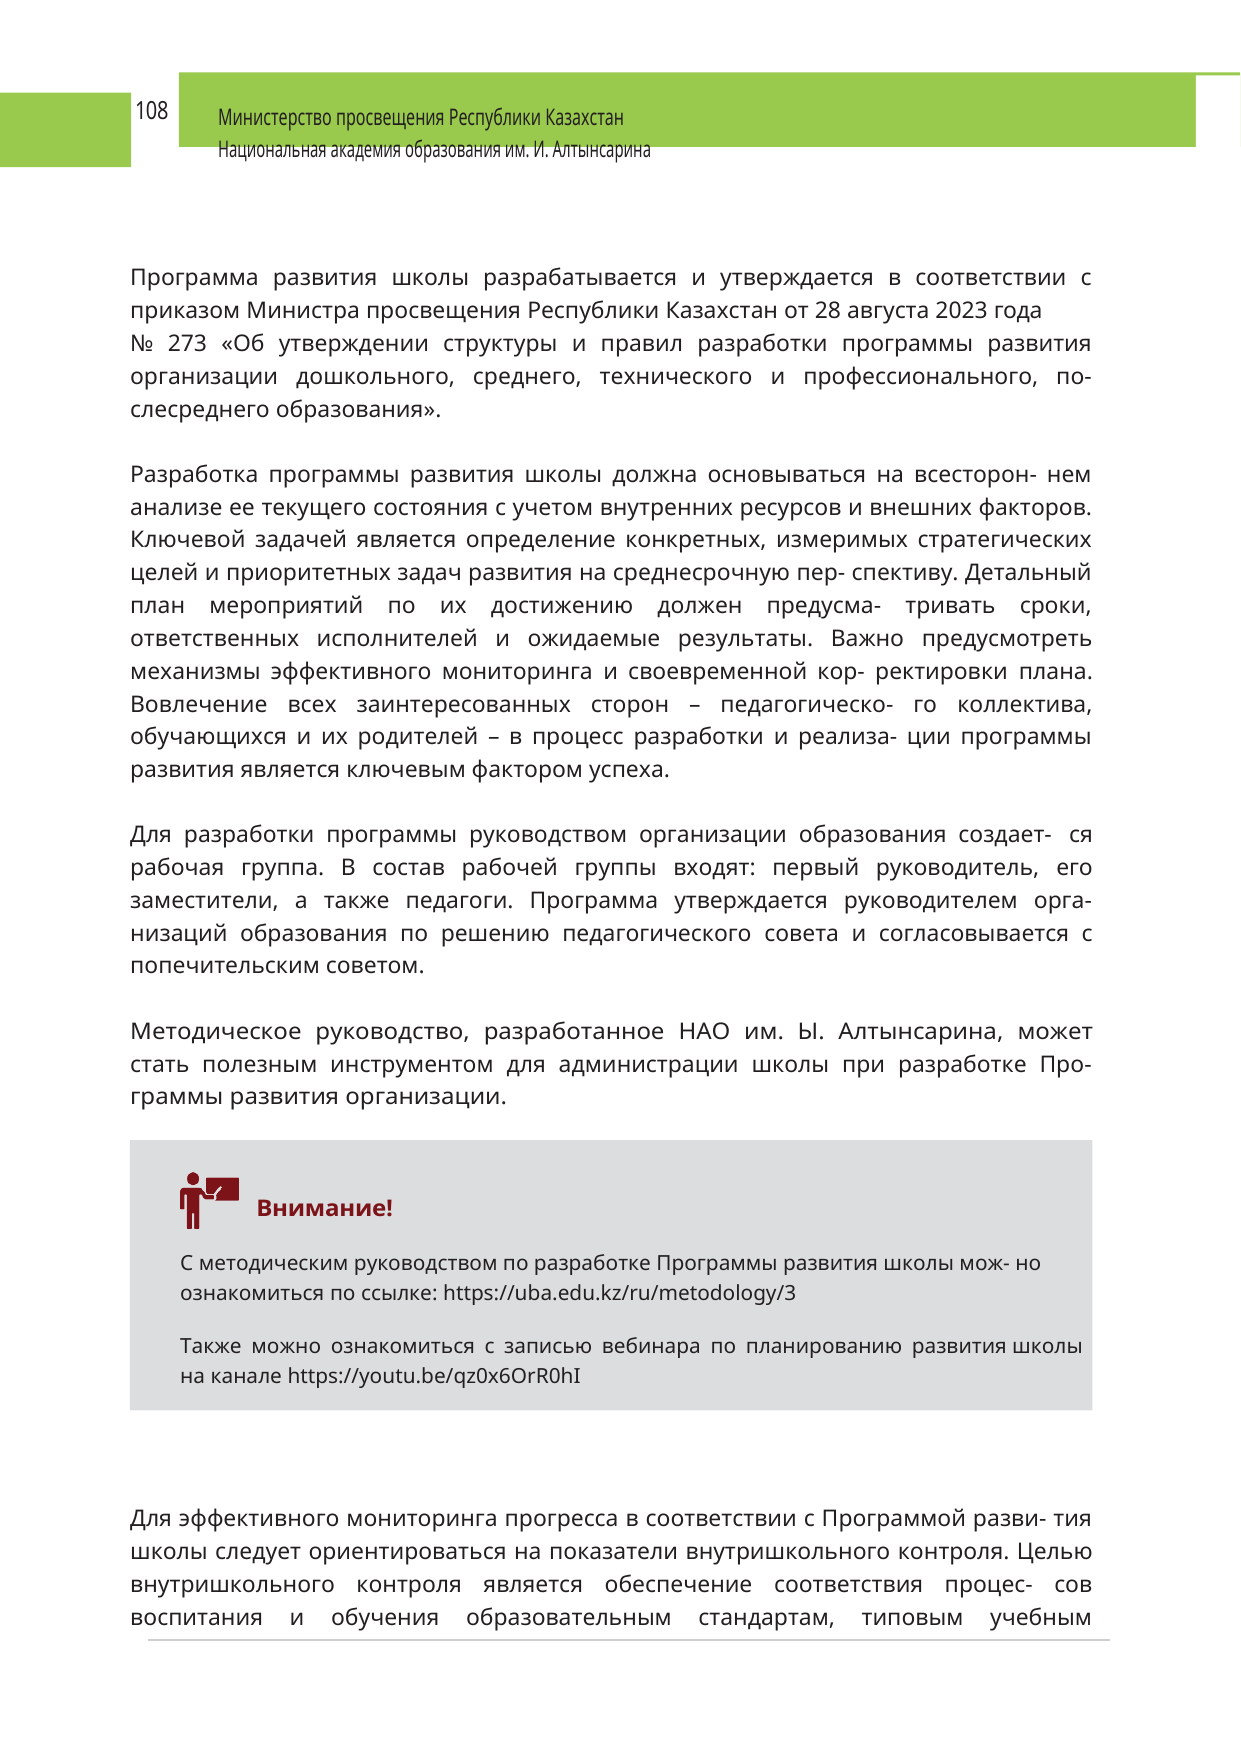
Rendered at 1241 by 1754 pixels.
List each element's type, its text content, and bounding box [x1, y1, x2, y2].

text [130, 1502, 1093, 1632]
text № 273 «Об утверждении структуры и правил разработки программы развития организации дошкольного, среднего, технического и профессионального, по- слесреднего образования». [130, 327, 1093, 424]
picture [180, 1172, 239, 1229]
text Программа развития школы разрабатывается и утверждается в соответствии с приказом Министра просвещения Республики Казахстан от 28 августа 2023 года [130, 261, 1093, 325]
text Разработка программы развития школы должна основываться на всесторон- нем анализе ее текущего состояния с учетом внутренних ресурсов и внешних факторов. Ключевой задачей является определение конкретных, измеримых стратегических целей и приоритетных задач развития на среднесрочную пер- спективу. Детальный план мероприятий по их достижению должен предусма- тривать сроки, ответственных исполнителей и ожидаемые результаты. Важно предусмотреть механизмы эффективного мониторинга и своевременной кор- ректировки плана. Вовлечение всех заинтересованных сторон – педагогическо- го коллектива, обучающихся и их родителей – в процесс разработки и реализа- ции программы развития является ключевым фактором успеха. [130, 458, 1093, 784]
text Для разработки программы руководством организации образования создает- ся рабочая группа. В состав рабочей группы входят: первый руководитель, его заместители, а также педагоги. Программа утверждается руководителем орга- низаций образования по решению педагогического совета и согласовывается с попечительским советом. [130, 818, 1093, 981]
text Министерство просвещения Республики Казахстан Национальная академия образования им. И. Алтынсарина [218, 101, 692, 164]
text Методическое руководство, разработанное НАО им. Ы. Алтынсарина, может стать полезным инструментом для администрации школы при разработке Про- граммы развития организации. [130, 1015, 1093, 1112]
subtitle 108 [132, 93, 168, 127]
